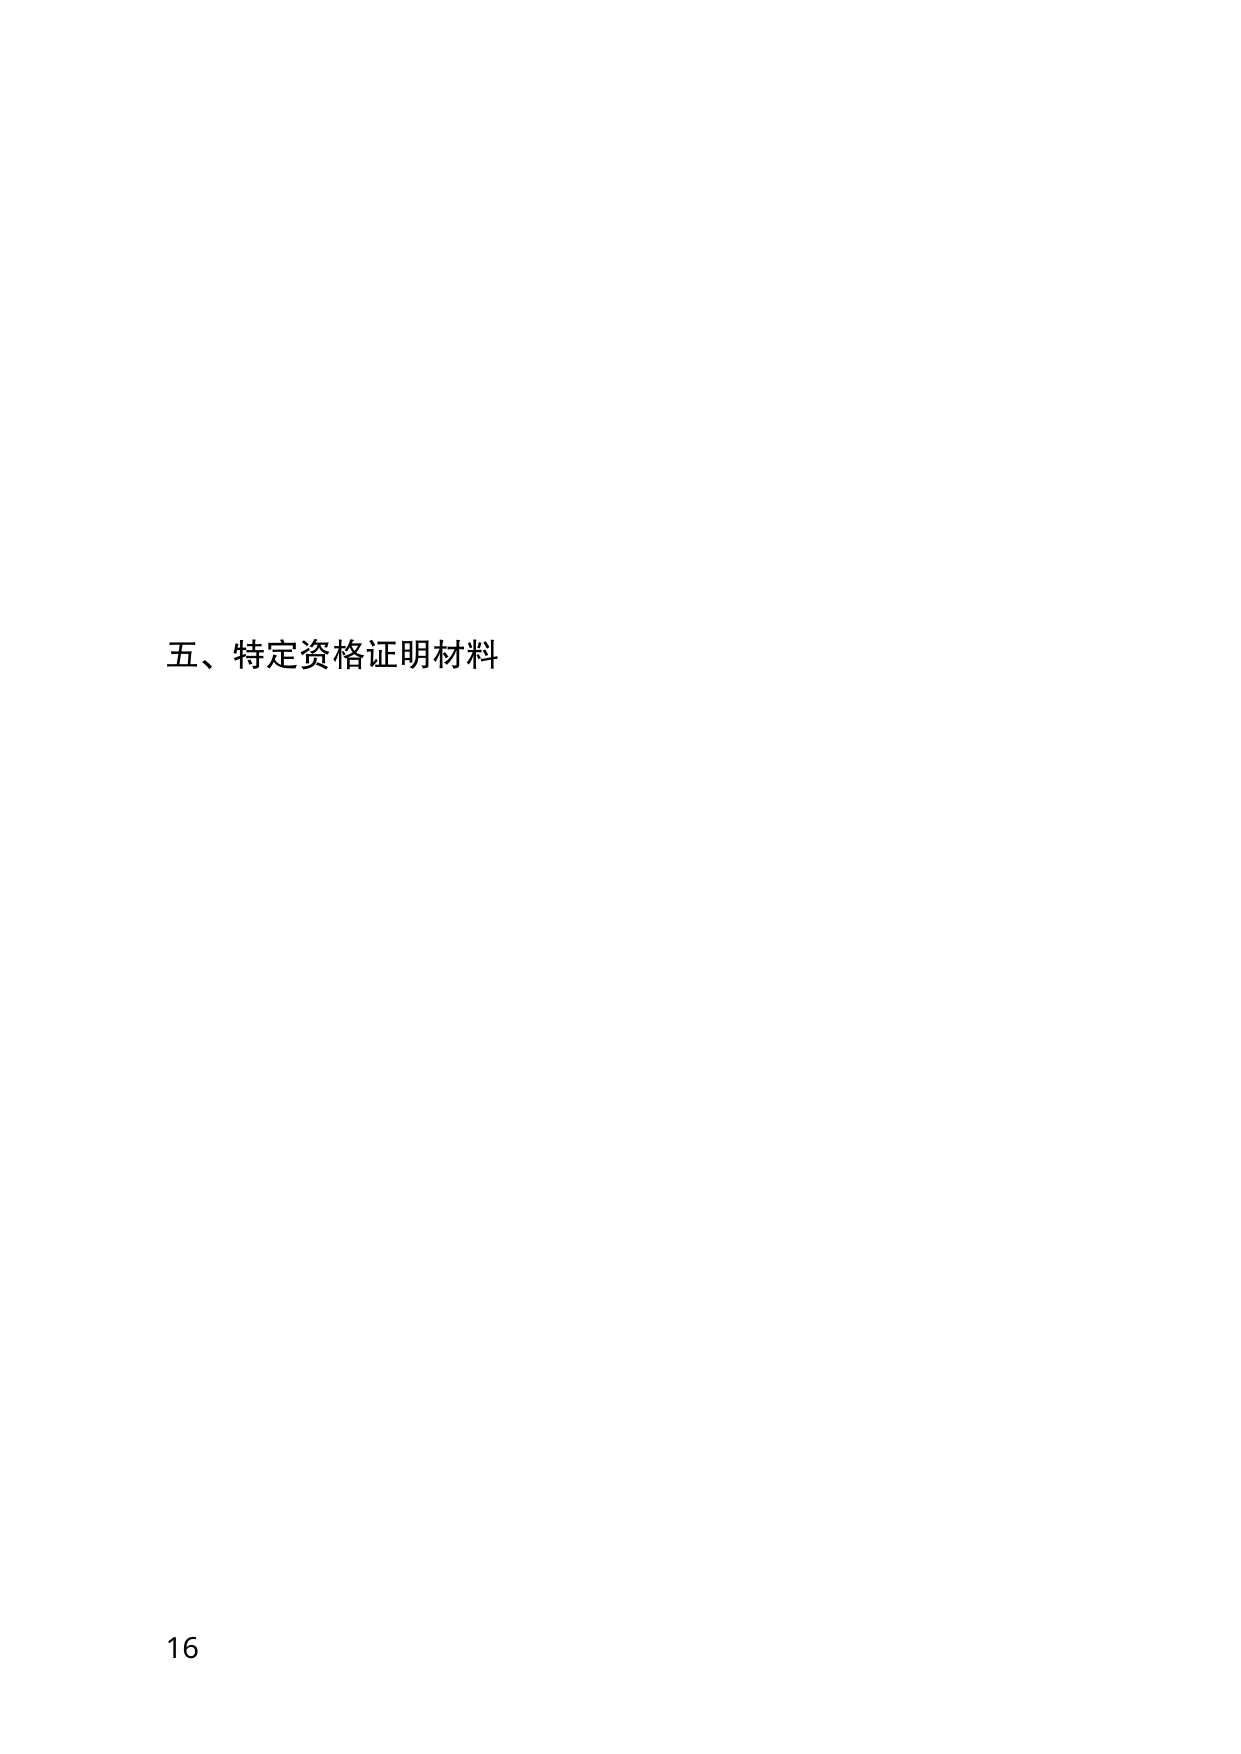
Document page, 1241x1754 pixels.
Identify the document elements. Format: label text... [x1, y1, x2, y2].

text 五、特定资格证明材料 [165, 623, 1087, 688]
